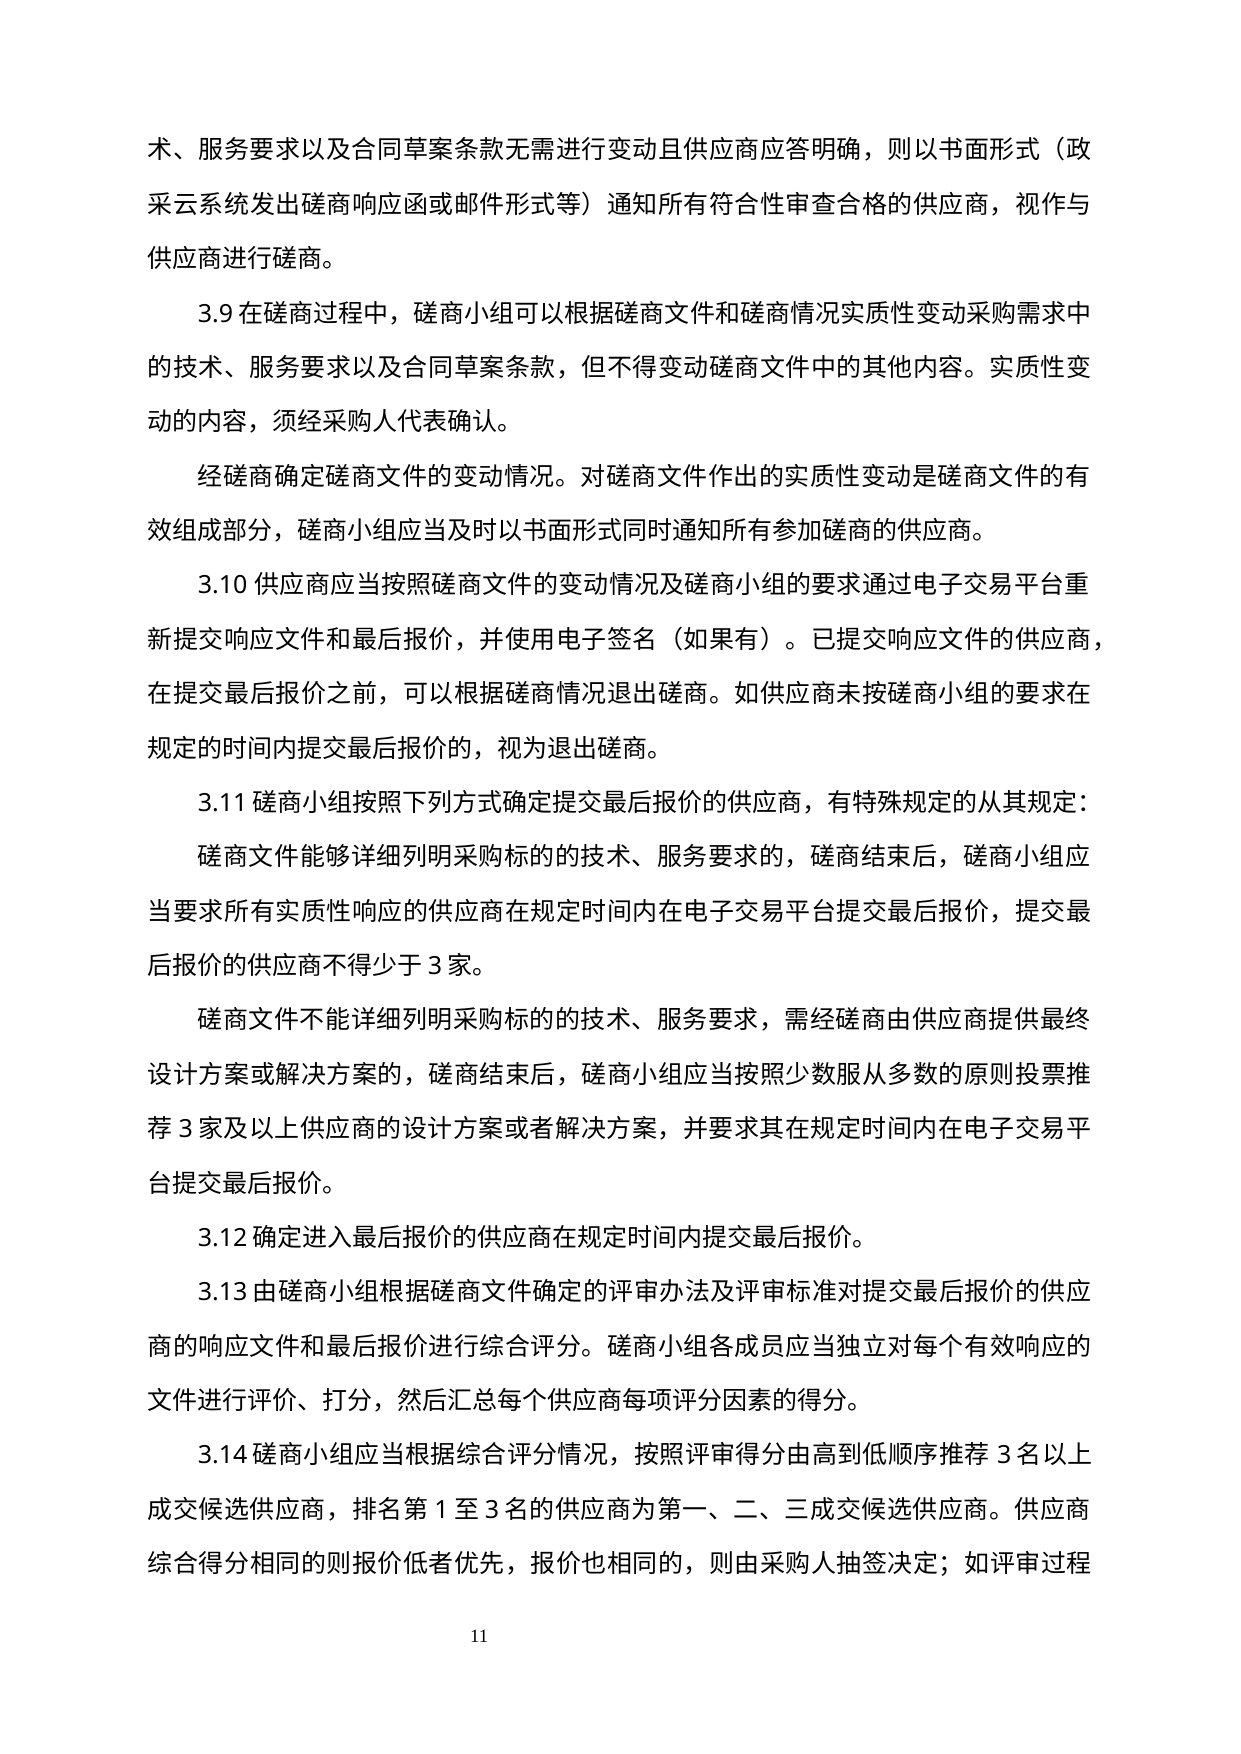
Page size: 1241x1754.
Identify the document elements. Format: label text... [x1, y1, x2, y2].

text 3.13由磋商小组根据磋商文件确定的评审办法及评审标准对提交最后报价的供应商的响应文件和最后报价进行综合评分。磋商小组各成员应当独立对每个有效响应的文件进行评价、打分，然后汇总每个供应商每项评分因素的得分。 [148, 1272, 1092, 1417]
text 3.9在磋商过程中，磋商小组可以根据磋商文件和磋商情况实质性变动采购需求中的技术、服务要求以及合同草案条款，但不得变动磋商文件中的其他内容。实质性变动的内容，须经采购人代表确认。 [148, 293, 1092, 438]
text 3.11磋商小组按照下列方式确定提交最后报价的供应商，有特殊规定的从其规定： [148, 782, 1092, 819]
text 磋商文件能够详细列明采购标的的技术、服务要求的，磋商结束后，磋商小组应当要求所有实质性响应的供应商在规定时间内在电子交易平台提交最后报价，提交最后报价的供应商不得少于3家。 [148, 837, 1092, 982]
text 磋商文件不能详细列明采购标的的技术、服务要求，需经磋商由供应商提供最终设计方案或解决方案的，磋商结束后，磋商小组应当按照少数服从多数的原则投票推荐3家及以上供应商的设计方案或者解决方案，并要求其在规定时间内在电子交易平台提交最后报价。 [148, 1000, 1092, 1199]
text 3.12确定进入最后报价的供应商在规定时间内提交最后报价。 [148, 1217, 1092, 1254]
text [148, 130, 1092, 275]
text 经磋商确定磋商文件的变动情况。对磋商文件作出的实质性变动是磋商文件的有效组成部分，磋商小组应当及时以书面形式同时通知所有参加磋商的供应商。 [148, 456, 1092, 547]
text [148, 1435, 1092, 1580]
text 3.10 供应商应当按照磋商文件的变动情况及磋商小组的要求通过电子交易平台重新提交响应文件和最后报价，并使用电子签名（如果有）。已提交响应文件的供应商，在提交最后报价之前，可以根据磋商情况退出磋商。如供应商未按磋商小组的要求在规定的时间内提交最后报价的，视为退出磋商。 [148, 565, 1092, 764]
